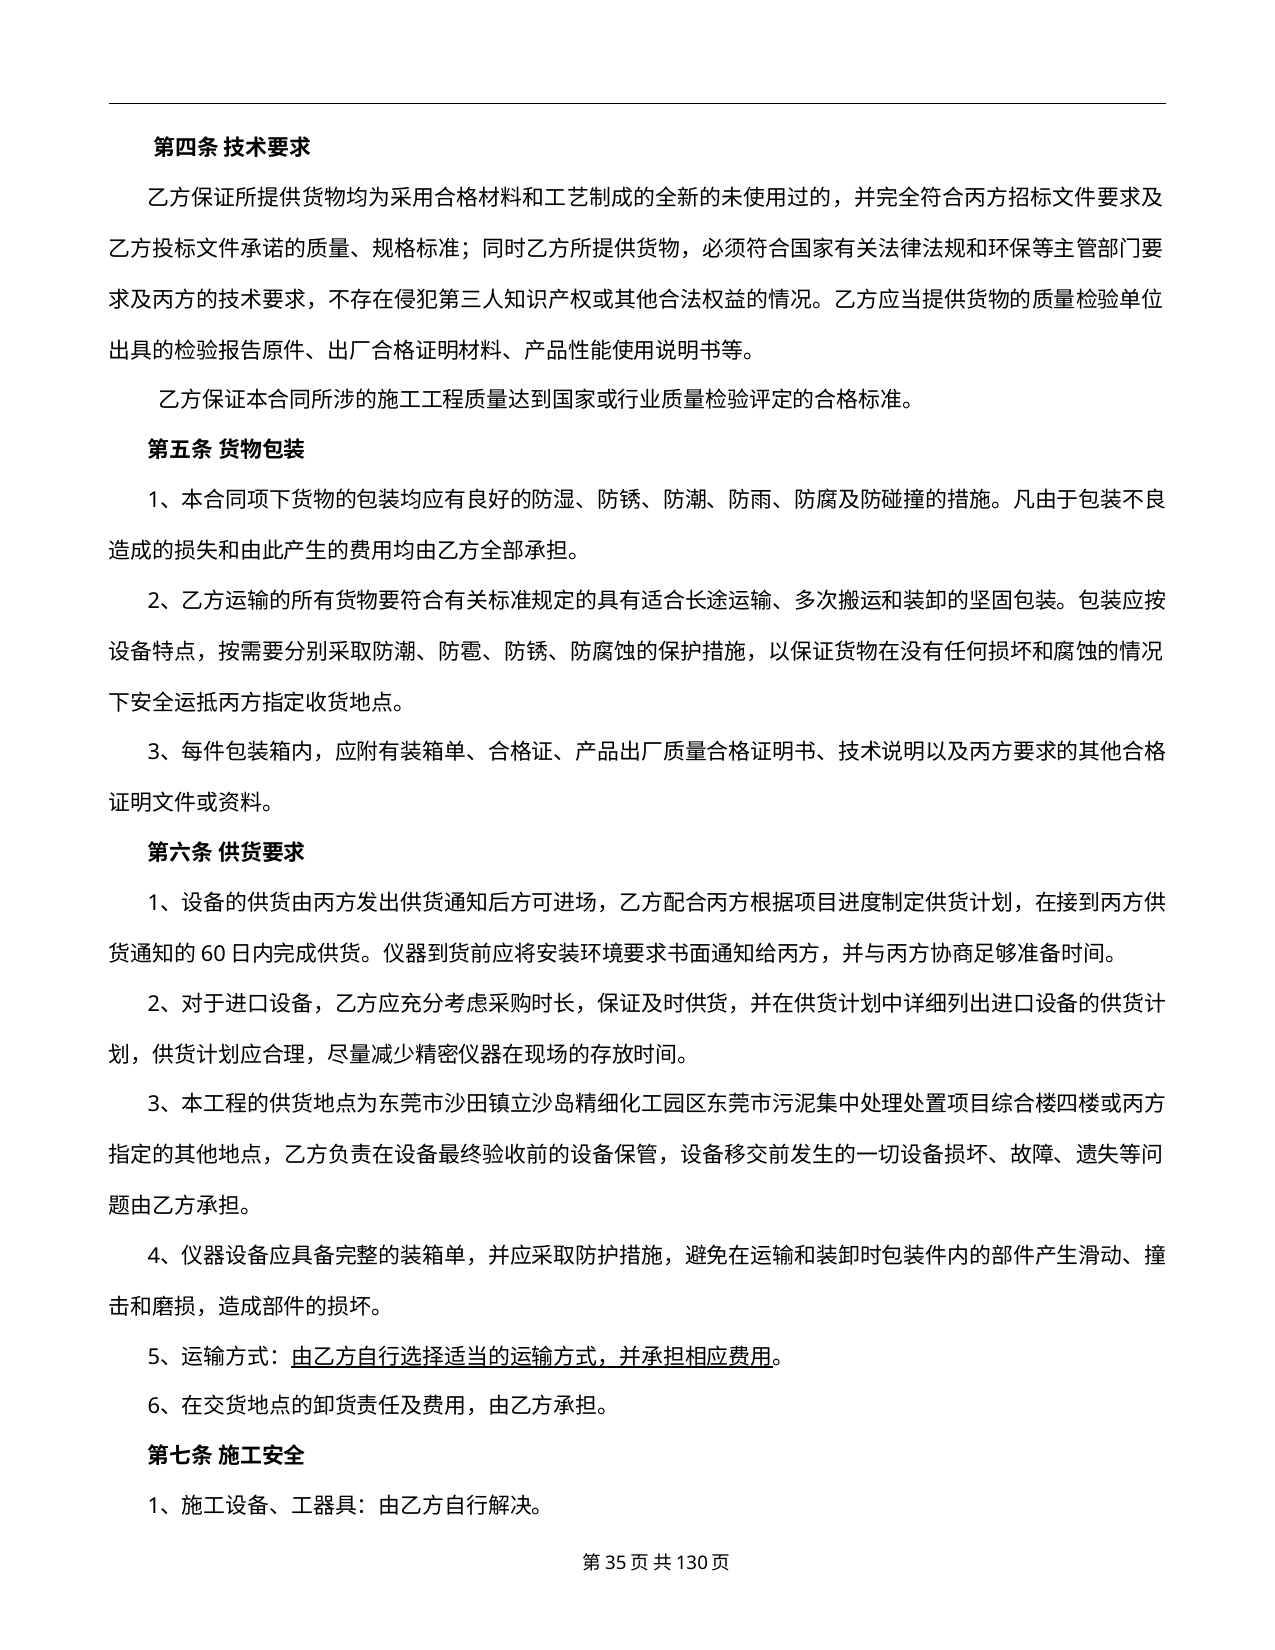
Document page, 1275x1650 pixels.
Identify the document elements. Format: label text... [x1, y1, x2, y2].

text 第五条 货物包装 [109, 431, 1166, 465]
text 3、本工程的供货地点为东莞市沙田镇立沙岛精细化工园区东莞市污泥集中处理处置项目综合楼四楼或丙方指定的其他地点，乙方负责在设备最终验收前的设备保管，设备移交前发生的一切设备损坏、故障、遗失等问题由乙方承担。 [109, 1085, 1166, 1221]
text 2、乙方运输的所有货物要符合有关标准规定的具有适合长途运输、多次搬运和装卸的坚固包装。包装应按设备特点，按需要分别采取防潮、防雹、防锈、防腐蚀的保护措施，以保证货物在没有任何损坏和腐蚀的情况下安全运抵丙方指定收货地点。 [109, 582, 1166, 717]
text 第四条 技术要求 [109, 129, 1166, 163]
text 乙方保证本合同所涉的施工工程质量达到国家或行业质量检验评定的合格标准。 [109, 381, 1166, 415]
text 1、本合同项下货物的包装均应有良好的防湿、防锈、防潮、防雨、防腐及防碰撞的措施。凡由于包装不良造成的损失和由此产生的费用均由乙方全部承担。 [109, 481, 1166, 566]
text 3、每件包装箱内，应附有装箱单、合格证、产品出厂质量合格证明书、技术说明以及丙方要求的其他合格证明文件或资料。 [109, 733, 1166, 818]
text 1、设备的供货由丙方发出供货通知后方可进场，乙方配合丙方根据项目进度制定供货计划，在接到丙方供货通知的60日内完成供货。仪器到货前应将安装环境要求书面通知给丙方，并与丙方协商足够准备时间。 [109, 884, 1166, 969]
text 6、在交货地点的卸货责任及费用，由乙方承担。 [109, 1387, 1166, 1421]
text 乙方保证所提供货物均为采用合格材料和工艺制成的全新的未使用过的，并完全符合丙方招标文件要求及乙方投标文件承诺的质量、规格标准；同时乙方所提供货物，必须符合国家有关法律法规和环保等主管部门要求及丙方的技术要求，不存在侵犯第三人知识产权或其他合法权益的情况。乙方应当提供货物的质量检验单位出具的检验报告原件、出厂合格证明材料、产品性能使用说明书等。 [109, 179, 1166, 365]
text 第七条 施工安全 [109, 1437, 1166, 1471]
text 2、对于进口设备，乙方应充分考虑采购时长，保证及时供货，并在供货计划中详细列出进口设备的供货计划，供货计划应合理，尽量减少精密仪器在现场的存放时间。 [109, 984, 1166, 1069]
text 5、运输方式：由乙方自行选择适当的运输方式，并承担相应费用。 [109, 1338, 1166, 1372]
text 4、仪器设备应具备完整的装箱单，并应采取防护措施，避免在运输和装卸时包装件内的部件产生滑动、撞击和磨损，造成部件的损坏。 [109, 1237, 1166, 1322]
text 1、施工设备、工器具：由乙方自行解决。 [109, 1487, 1166, 1521]
text 第六条 供货要求 [109, 834, 1166, 868]
